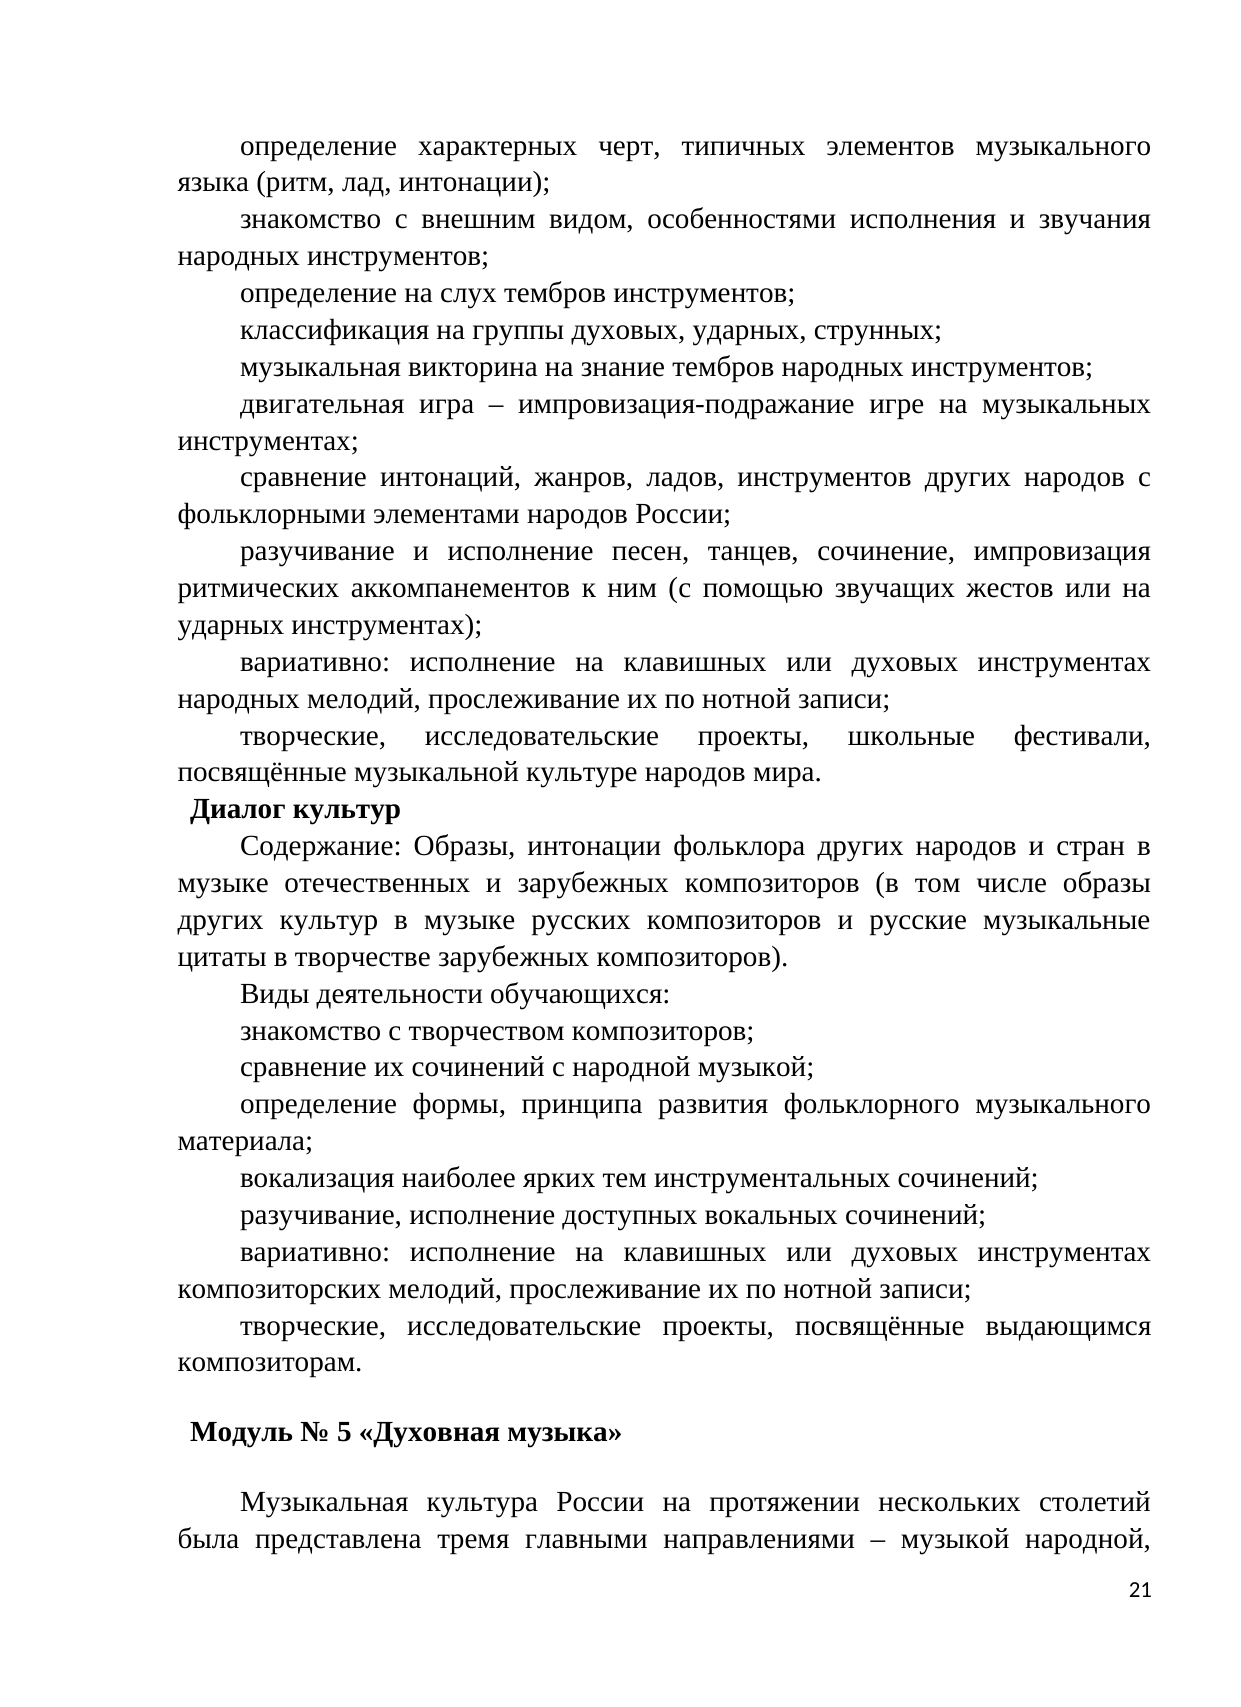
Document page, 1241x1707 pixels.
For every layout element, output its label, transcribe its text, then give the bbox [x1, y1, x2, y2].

text определение характерных черт, типичных элементов музыкального языка (ритм, лад, интонации); [177, 128, 1152, 198]
text определение на слух тембров инструментов; [177, 275, 1152, 309]
text Диалог культур [190, 791, 1152, 825]
text определение формы, принципа развития фольклорного музыкального материала; [177, 1086, 1152, 1157]
text Содержание: Образы, интонации фольклора других народов и стран в музыке отечественных и зарубежных композиторов (в том числе образы других культур в музыке русских композиторов и русские музыкальные цитаты в творчестве зарубежных композиторов). [177, 828, 1152, 972]
text Модуль № 5 «Духовная музыка» [190, 1414, 1152, 1447]
text сравнение интонаций, жанров, ладов, инструментов других народов с фольклорными элементами народов России; [177, 459, 1152, 530]
text классификация на группы духовых, ударных, струнных; [177, 312, 1152, 346]
text творческие, исследовательские проекты, школьные фестивали, посвящённые музыкальной культуре народов мира. [177, 718, 1152, 788]
text разучивание, исполнение доступных вокальных сочинений; [177, 1197, 1152, 1231]
text Виды деятельности обучающихся: [177, 976, 1152, 1009]
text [177, 1484, 1152, 1555]
text вариативно: исполнение на клавишных или духовых инструментах композиторских мелодий, прослеживание их по нотной записи; [177, 1234, 1152, 1304]
text вокализация наиболее ярких тем инструментальных сочинений; [177, 1160, 1152, 1194]
text вариативно: исполнение на клавишных или духовых инструментах народных мелодий, прослеживание их по нотной записи; [177, 644, 1152, 714]
text знакомство с внешним видом, особенностями исполнения и звучания народных инструментов; [177, 201, 1152, 272]
text разучивание и исполнение песен, танцев, сочинение, импровизация ритмических аккомпанементов к ним (с помощью звучащих жестов или на ударных инструментах); [177, 533, 1152, 641]
text творческие, исследовательские проекты, посвящённые выдающимся композиторам. [177, 1308, 1152, 1378]
text музыкальная викторина на знание тембров народных инструментов; [177, 349, 1152, 382]
text двигательная игра – импровизация-подражание игре на музыкальных инструментах; [177, 386, 1152, 456]
text сравнение их сочинений с народной музыкой; [177, 1049, 1152, 1083]
text знакомство с творчеством композиторов; [177, 1013, 1152, 1046]
